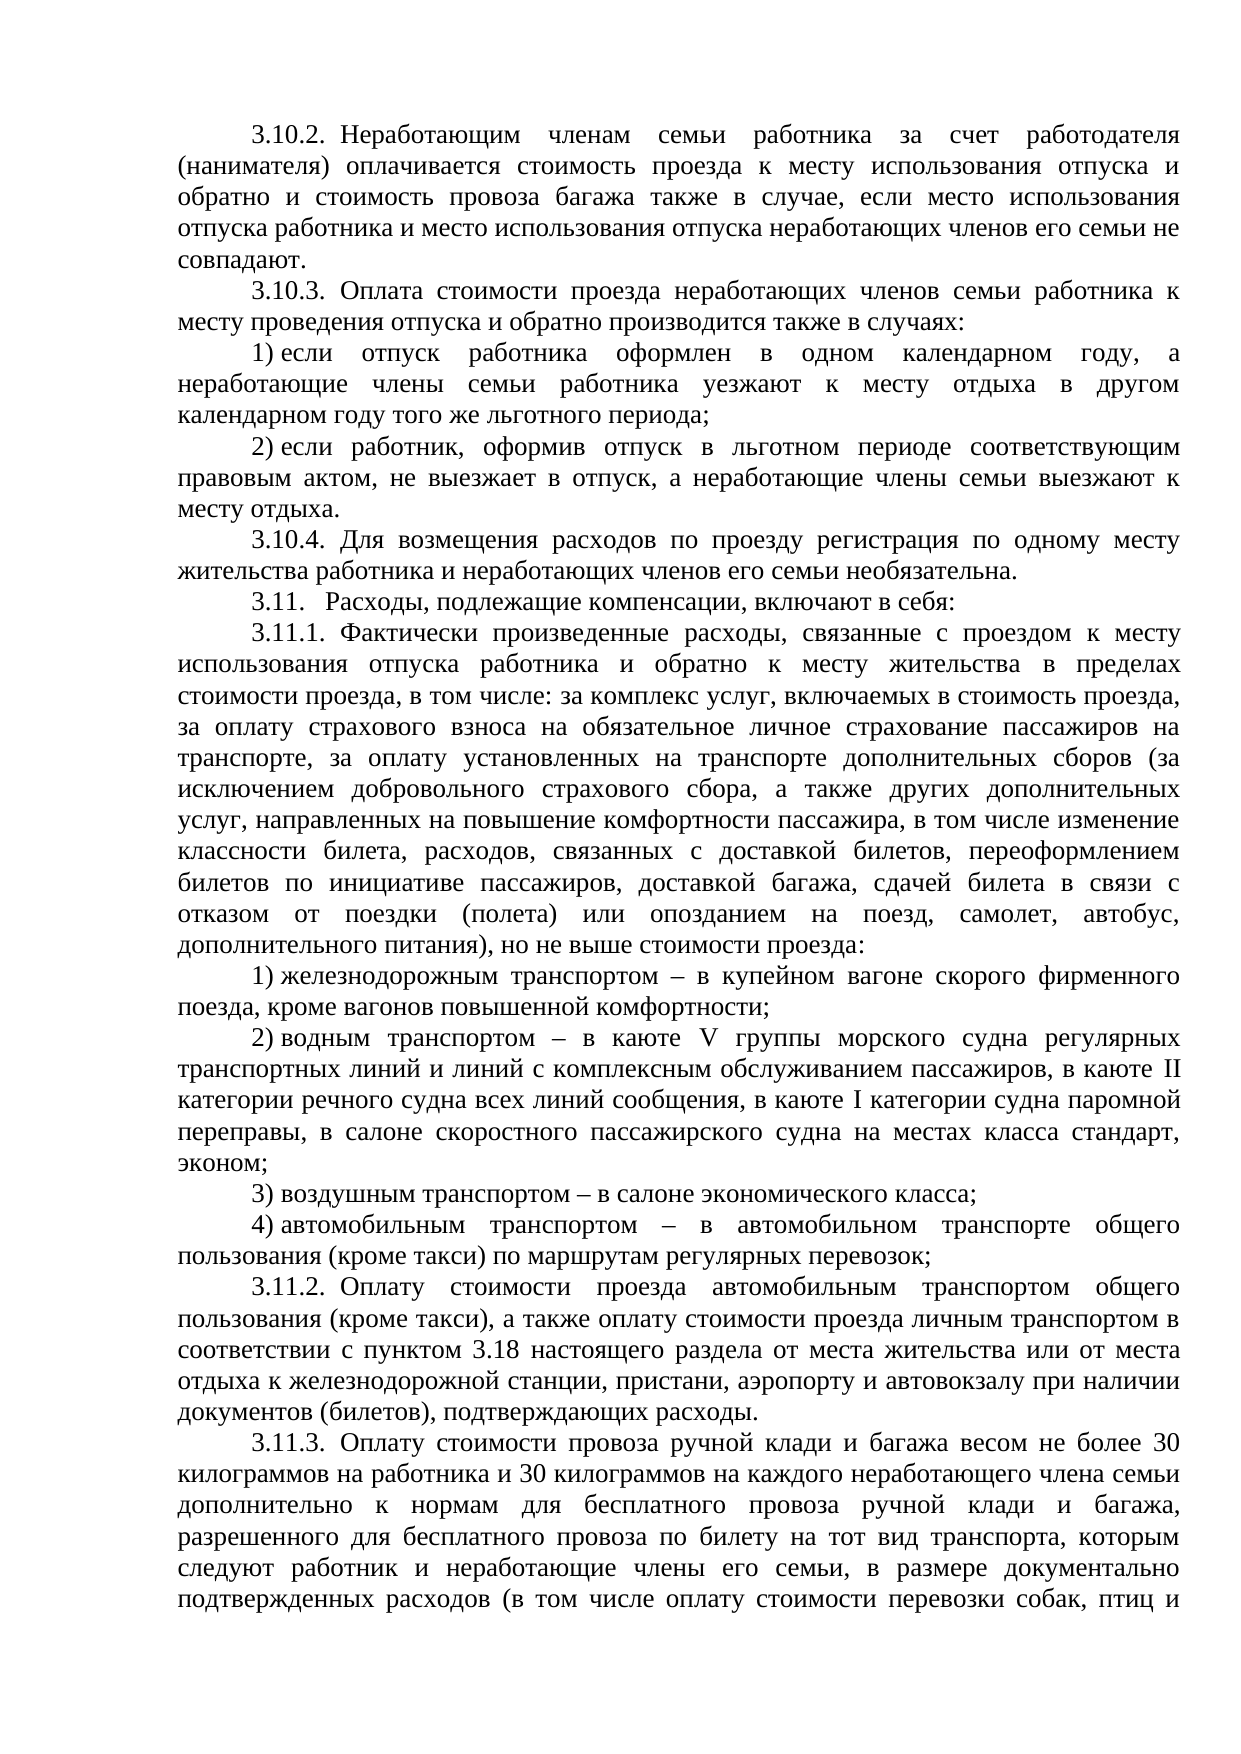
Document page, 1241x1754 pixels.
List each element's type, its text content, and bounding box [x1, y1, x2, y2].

text 3.10.2. Неработающим членам семьи работника за счет работодателя (нанимателя) оплачивается стоимость проезда к месту использования отпуска и обратно и стоимость провоза багажа также в случае, если место использования отпуска работника и место использования отпуска неработающих членов его семьи не совпадают. [177, 118, 1181, 274]
text 3.10.3. Оплата стоимости проезда неработающих членов семьи работника к месту проведения отпуска и обратно производится также в случаях: [177, 274, 1181, 336]
text 3.11. Расходы, подлежащие компенсации, включают в себя: [177, 585, 1181, 616]
text 2) если работник, оформив отпуск в льготном периоде соответствующим правовым актом, не выезжает в отпуск, а неработающие члены семьи выезжают к месту отдыха. [177, 429, 1181, 523]
text 1) если отпуск работника оформлен в одном календарном году, а неработающие члены семьи работника уезжают к месту отдыха в другом календарном году того же льготного периода; [177, 336, 1181, 429]
text 3.11.1. Фактически произведенные расходы, связанные с проездом к месту использования отпуска работника и обратно к месту жительства в пределах стоимости проезда, в том числе: за комплекс услуг, включаемых в стоимость проезда, за оплату страхового взноса на обязательное личное страхование пассажиров на транспорте, за оплату установленных на транспорте дополнительных сборов (за исключением добровольного страхового сбора, а также других дополнительных услуг, направленных на повышение комфортности пассажира, в том числе изменение классности билета, расходов, связанных с доставкой билетов, переоформлением билетов по инициативе пассажиров, доставкой багажа, сдачей билета в связи с отказом от поездки (полета) или опозданием на поезд, самолет, автобус, дополнительного питания), но не выше стоимости проезда: [177, 616, 1181, 959]
text 3.11.2. Оплату стоимости проезда автомобильным транспортом общего пользования (кроме такси), а также оплату стоимости проезда личным транспортом в соответствии с пунктом 3.18 настоящего раздела от места жительства или от места отдыха к железнодорожной станции, пристани, аэропорту и автовокзалу при наличии документов (билетов), подтверждающих расходы. [177, 1271, 1181, 1426]
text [177, 1426, 1181, 1613]
text 4) автомобильным транспортом – в автомобильном транспорте общего пользования (кроме такси) по маршрутам регулярных перевозок; [177, 1208, 1181, 1271]
text 3) воздушным транспортом – в салоне экономического класса; [177, 1177, 1181, 1208]
text 2) водным транспортом – в каюте V группы морского судна регулярных транспортных линий и линий с комплексным обслуживанием пассажиров, в каюте II категории речного судна всех линий сообщения, в каюте I категории судна паромной переправы, в салоне скоростного пассажирского судна на местах класса стандарт, эконом; [177, 1021, 1181, 1177]
text 1) железнодорожным транспортом – в купейном вагоне скорого фирменного поезда, кроме вагонов повышенной комфортности; [177, 959, 1181, 1021]
text 3.10.4. Для возмещения расходов по проезду регистрация по одному месту жительства работника и неработающих членов его семьи необязательна. [177, 523, 1181, 585]
